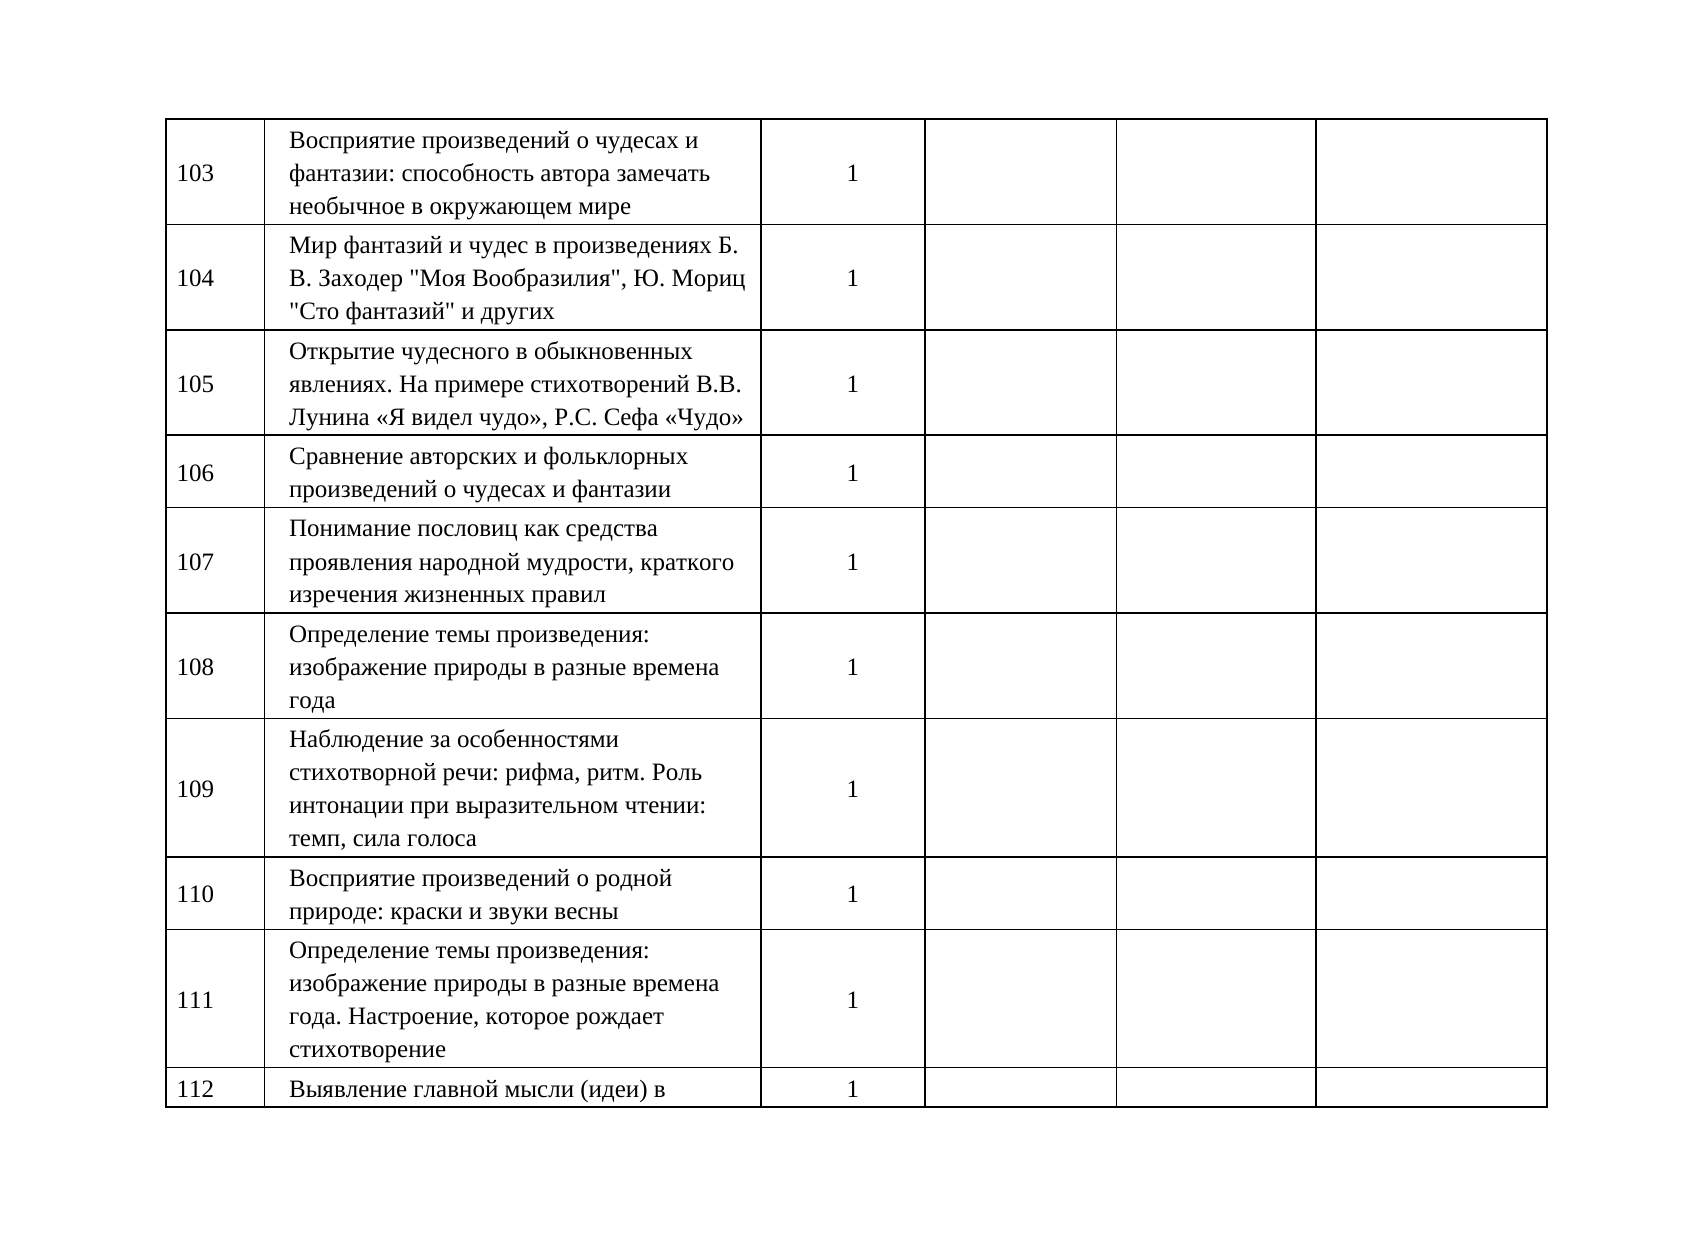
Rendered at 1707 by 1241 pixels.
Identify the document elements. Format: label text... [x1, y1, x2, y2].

table_cell 110 [167, 858, 264, 928]
table_cell [926, 719, 1116, 856]
table_cell [926, 858, 1116, 928]
table_cell [1117, 225, 1315, 329]
table_cell [1117, 858, 1315, 928]
table_cell 107 [167, 508, 264, 612]
table_cell 111 [167, 930, 264, 1067]
table_cell Сравнение авторских и фольклорных произведений о чудесах и фантазии [265, 436, 760, 507]
table_cell [1117, 614, 1315, 718]
table_cell Определение темы произведения: изображение природы в разные времена года. Настроение, которое рождает стихотворение [265, 930, 760, 1067]
table_cell Определение темы произведения: изображение природы в разные времена года [265, 614, 760, 718]
table_cell [1117, 120, 1315, 223]
table_cell 1 [762, 858, 924, 928]
table_cell 1 [762, 614, 924, 718]
table_cell [1317, 225, 1546, 329]
table_cell 1 [762, 930, 924, 1067]
table_cell 103 [167, 120, 264, 223]
table_cell 1 [762, 225, 924, 329]
table_cell 1 [762, 120, 924, 223]
table_cell Открытие чудесного в обыкновенных явлениях. На примере стихотворений В.В. Лунина «Я видел чудо», Р.С. Сефа «Чудо» [265, 331, 760, 434]
table_cell 106 [167, 436, 264, 507]
table_cell [1117, 436, 1315, 507]
table_cell [926, 225, 1116, 329]
table_cell [1317, 719, 1546, 856]
table_cell 1 [762, 508, 924, 612]
table_cell [1317, 858, 1546, 928]
table_cell [1317, 614, 1546, 718]
table_cell [1117, 331, 1315, 434]
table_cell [265, 1068, 760, 1106]
table_cell [926, 120, 1116, 223]
table_cell [926, 614, 1116, 718]
table_cell [926, 331, 1116, 434]
table_cell 108 [167, 614, 264, 718]
table_cell [926, 930, 1116, 1067]
table_cell Восприятие произведений о родной природе: краски и звуки весны [265, 858, 760, 928]
table_cell 105 [167, 331, 264, 434]
table_cell 112 [167, 1068, 264, 1106]
table_cell 1 [762, 436, 924, 507]
table_cell [1317, 120, 1546, 223]
table_cell [926, 1068, 1116, 1106]
table_cell Понимание пословиц как средства проявления народной мудрости, краткого изречения жизненных правил [265, 508, 760, 612]
table_cell Мир фантазий и чудес в произведениях Б. В. Заходер "Моя Вообразилия", Ю. Мориц "Сто фантазий" и других [265, 225, 760, 329]
table_cell 1 [762, 331, 924, 434]
table_cell [1117, 508, 1315, 612]
table_cell Восприятие произведений о чудесах и фантазии: способность автора замечать необычное в окружающем мире [265, 120, 760, 223]
table_cell [926, 508, 1116, 612]
table_cell [1317, 508, 1546, 612]
table_cell 104 [167, 225, 264, 329]
table_cell [926, 436, 1116, 507]
table_cell 1 [762, 1068, 924, 1106]
table_cell [1117, 719, 1315, 856]
table_cell [1317, 1068, 1546, 1106]
table_cell 1 [762, 719, 924, 856]
table_cell [1117, 930, 1315, 1067]
table_cell Наблюдение за особенностями стихотворной речи: рифма, ритм. Роль интонации при выразительном чтении: темп, сила голоса [265, 719, 760, 856]
table_cell 109 [167, 719, 264, 856]
table_cell [1317, 331, 1546, 434]
table_cell [1117, 1068, 1315, 1106]
table_cell [1317, 930, 1546, 1067]
table_cell [1317, 436, 1546, 507]
